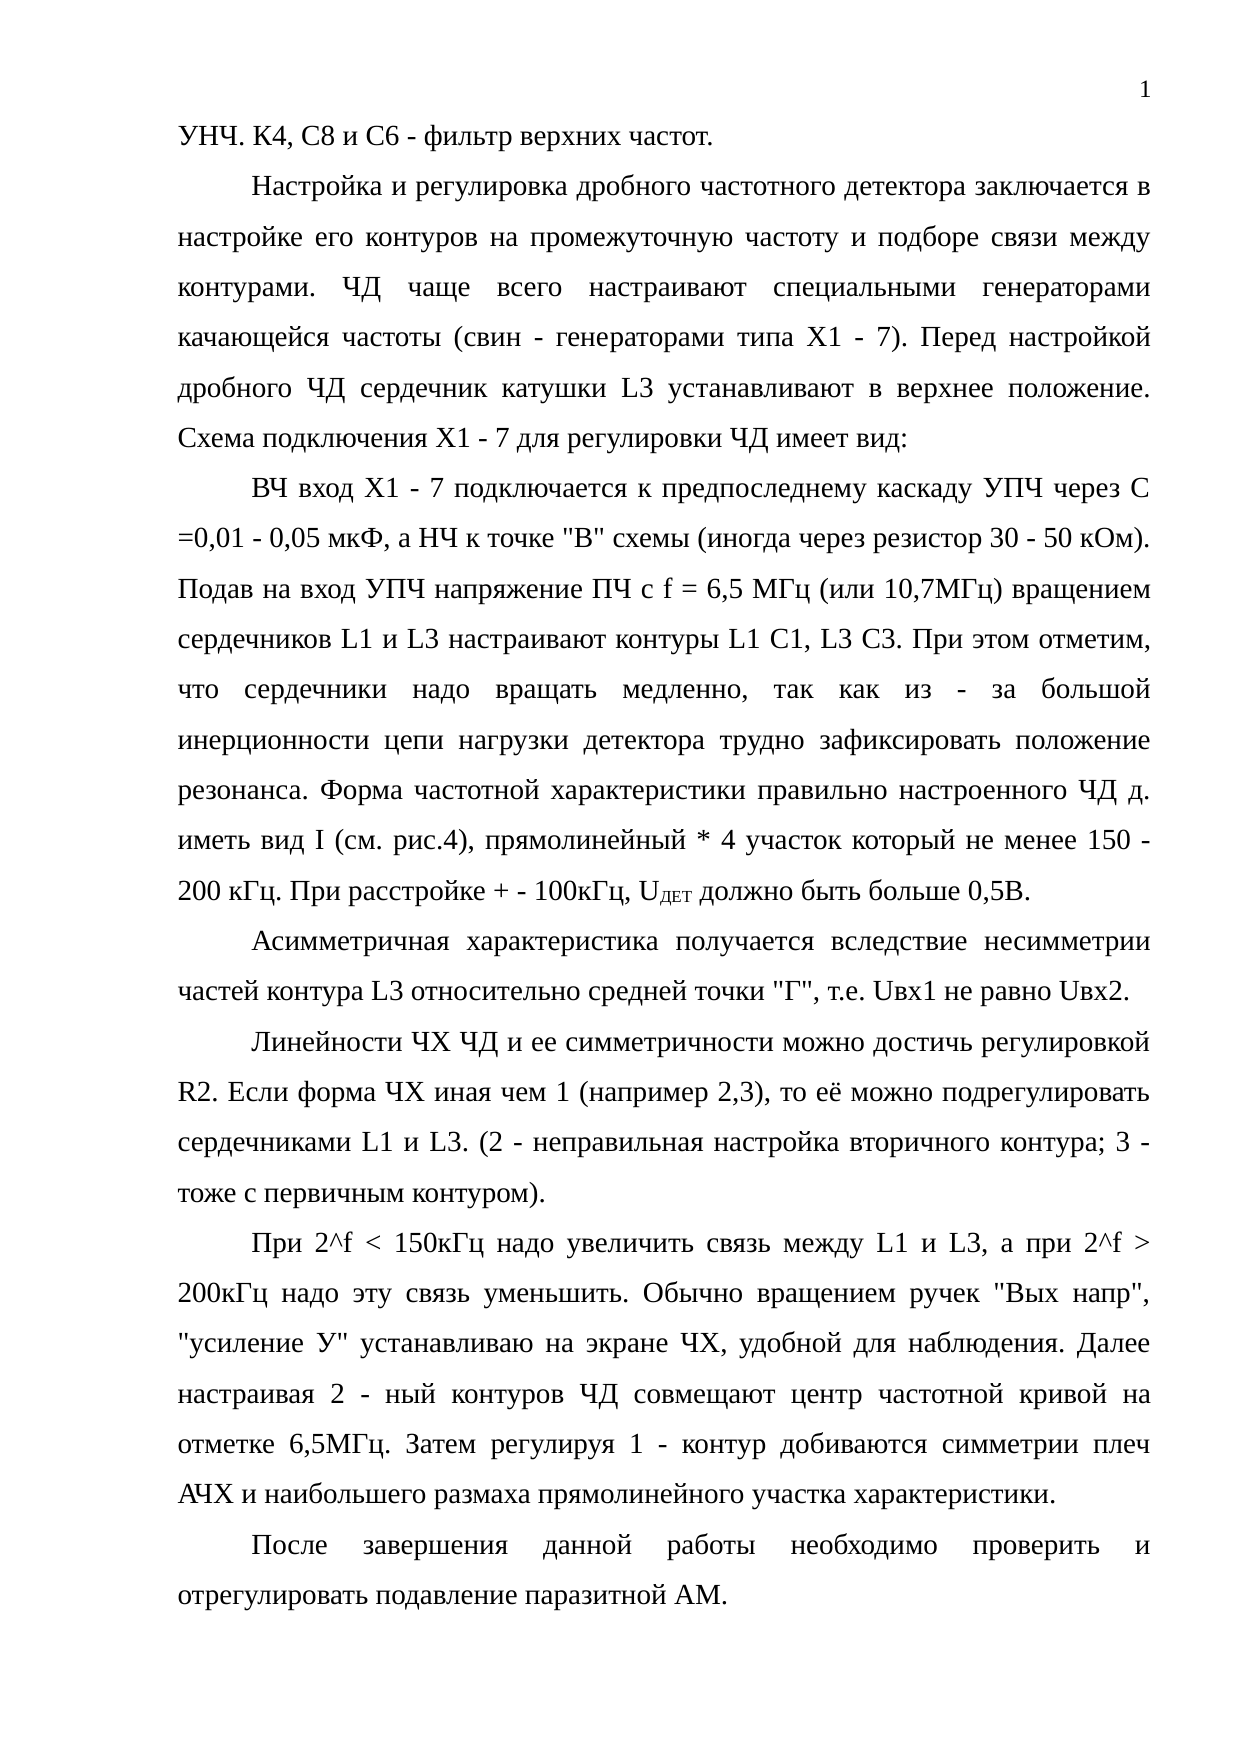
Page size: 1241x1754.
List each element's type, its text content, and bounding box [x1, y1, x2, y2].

text После завершения данной работы необходимо проверить и отрегулировать подавление паразитной АМ. [177, 1527, 1152, 1611]
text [177, 118, 1152, 152]
text Асимметричная характеристика получается вследствие несимметрии частей контура L3 относительно средней точки "Г", т.е. Uвх1 не равно Uвх2. [177, 923, 1152, 1007]
text Линейности ЧХ ЧД и ее симметричности можно достичь регулировкой R2. Если форма ЧХ иная чем 1 (например 2,3), то её можно подрегулировать сердечниками L1 и L3. (2 - неправильная настройка вторичного контура; 3 - тоже с первичным контуром). [177, 1024, 1152, 1208]
text При 2^f < 150кГц надо увеличить связь между L1 и L3, а при 2^f > 200кГц надо эту связь уменьшить. Обычно вращением ручек "Вых напр", "усиление У" устанавливаю на экране ЧХ, удобной для наблюдения. Далее настраивая 2 - ный контуров ЧД совмещают центр частотной кривой на отметке 6,5МГц. Затем регулируя 1 - контур добиваются симметрии плеч АЧХ и наибольшего размаха прямолинейного участка характеристики. [177, 1225, 1152, 1510]
text Настройка и регулировка дробного частотного детектора заключается в настройке его контуров на промежуточную частоту и подборе связи между контурами. ЧД чаще всего настраивают специальными генераторами качающейся частоты (свин - генераторами типа Х1 - 7). Перед настройкой дробного ЧД сердечник катушки L3 устанавливают в верхнее положение. Схема подключения Х1 - 7 для регулировки ЧД имеет вид: [177, 168, 1152, 453]
text ВЧ вход Х1 - 7 подключается к предпоследнему каскаду УПЧ через С =0,01 - 0,05 мкФ, а НЧ к точке "В" схемы (иногда через резистор 30 - 50 кОм). Подав на вход УПЧ напряжение ПЧ с f = 6,5 МГц (или 10,7МГц) вращением сердечников L1 и L3 настраивают контуры L1 С1, L3 С3. При этом отметим, что сердечники надо вращать медленно, так как из - за большой инерционности цепи нагрузки детектора трудно зафиксировать положение резонанса. Форма частотной характеристики правильно настроенного ЧД д. иметь вид I (см. рис.4), прямолинейный * 4 участок который не менее 150 - 200 кГц. При расстройке + - 100кГц, UДЕТ должно быть больше 0,5В. [177, 470, 1152, 906]
